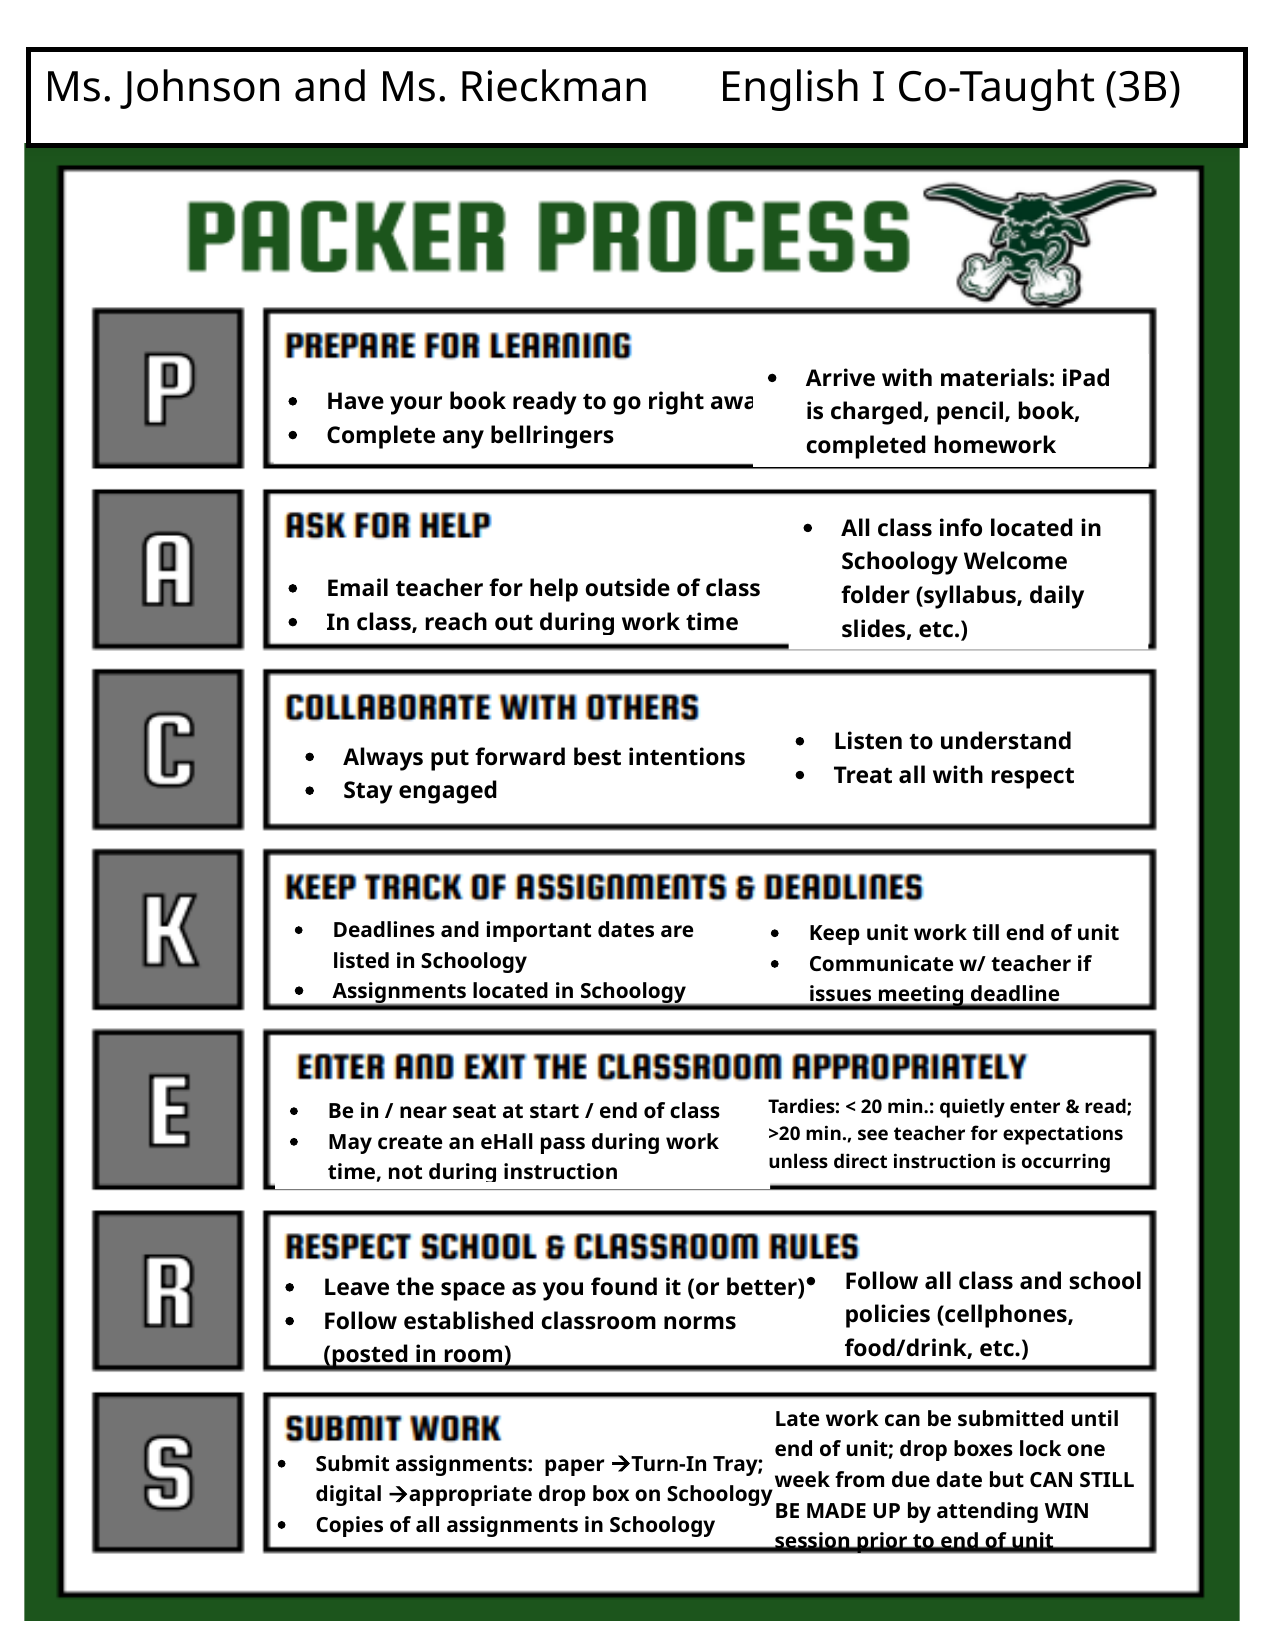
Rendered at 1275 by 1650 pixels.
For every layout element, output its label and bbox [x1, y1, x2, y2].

picture [24, 143, 1240, 1622]
